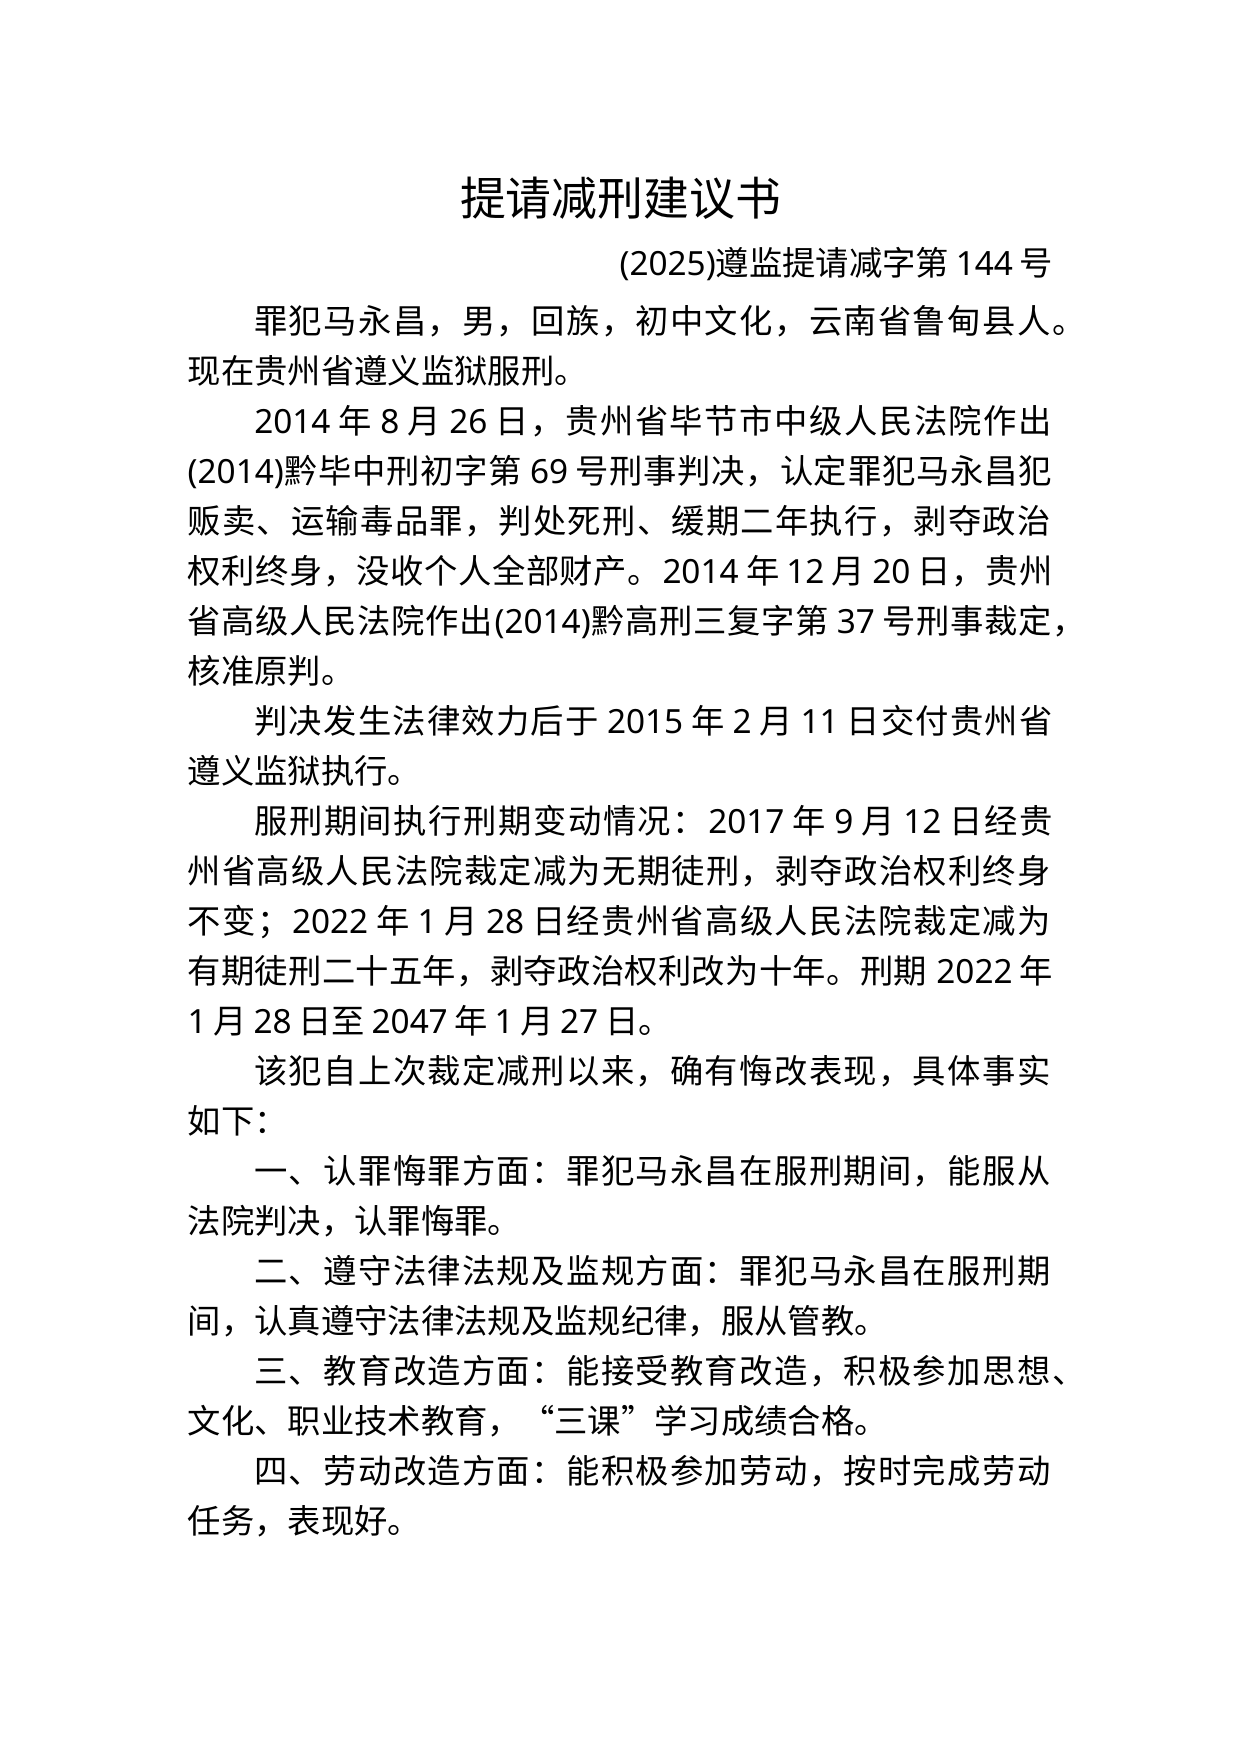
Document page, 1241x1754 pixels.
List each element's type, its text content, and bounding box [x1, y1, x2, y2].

text 判决发生法律效力后于2015年2月11日交付贵州省遵义监狱执行。 [187, 693, 1053, 793]
text 三、教育改造方面：能接受教育改造，积极参加思想、文化、职业技术教育，“三课”学习成绩合格。 [187, 1343, 1053, 1443]
text 二、遵守法律法规及监规方面：罪犯马永昌在服刑期间，认真遵守法律法规及监规纪律，服从管教。 [187, 1243, 1053, 1343]
text 服刑期间执行刑期变动情况：2017年9月12日经贵州省高级人民法院裁定减为无期徒刑，剥夺政治权利终身不变；2022年1月28日经贵州省高级人民法院裁定减为有期徒刑二十五年，剥夺政治权利改为十年。刑期2022年1月28日至2047年1月27日。 [187, 793, 1053, 1043]
text 四、劳动改造方面：能积极参加劳动，按时完成劳动任务，表现好。 [187, 1443, 1053, 1543]
text (2025)遵监提请减字第144号 [187, 228, 1053, 293]
text 罪犯马永昌，男，回族，初中文化，云南省鲁甸县人。现在贵州省遵义监狱服刑。 [187, 293, 1053, 393]
text 一、认罪悔罪方面：罪犯马永昌在服刑期间，能服从法院判决，认罪悔罪。 [187, 1143, 1053, 1243]
text 2014年8月26日，贵州省毕节市中级人民法院作出(2014)黔毕中刑初字第69号刑事判决，认定罪犯马永昌犯贩卖、运输毒品罪，判处死刑、缓期二年执行，剥夺政治权利终身，没收个人全部财产。2014年12月20日，贵州省高级人民法院作出(2014)黔高刑三复字第37号刑事裁定，核准原判。 [187, 393, 1053, 693]
text 该犯自上次裁定减刑以来，确有悔改表现，具体事实如下： [187, 1043, 1053, 1143]
text 提请减刑建议书 [187, 162, 1053, 228]
